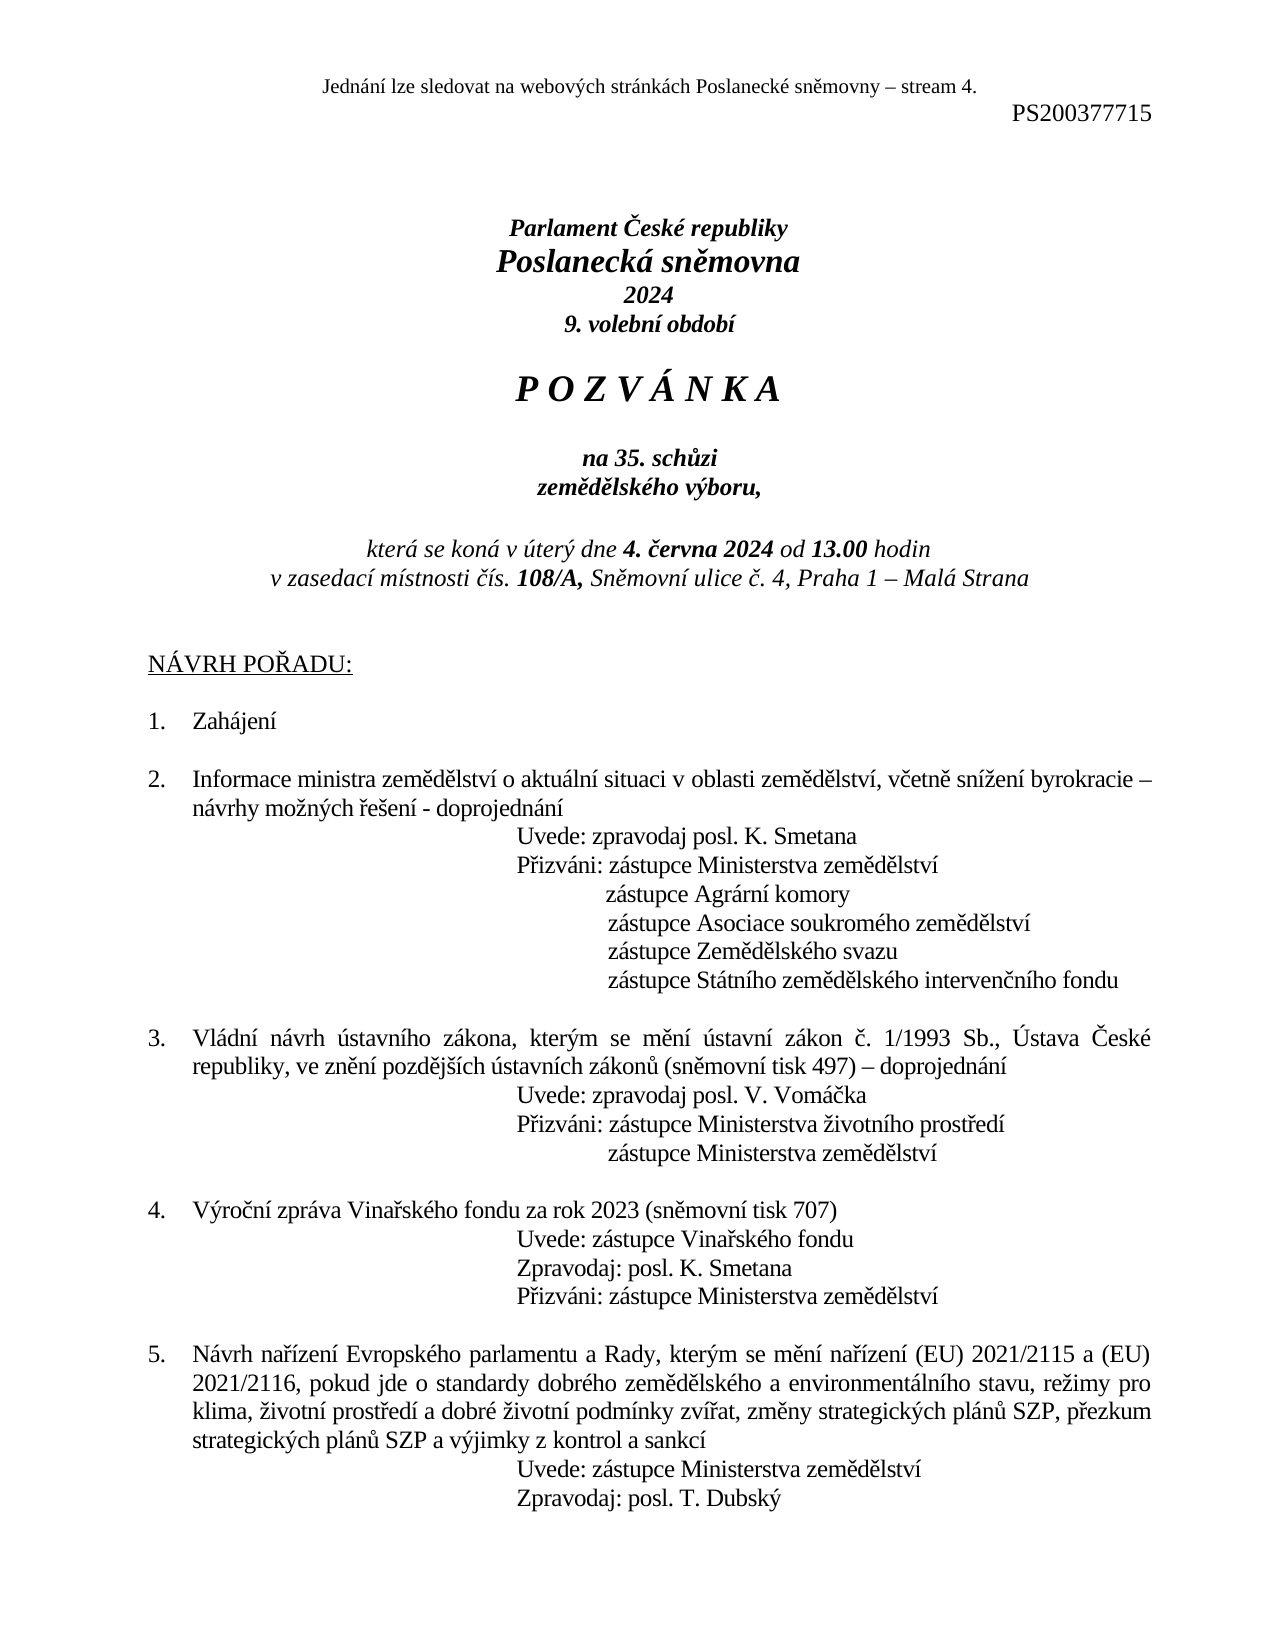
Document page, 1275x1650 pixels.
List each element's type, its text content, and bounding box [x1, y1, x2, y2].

subtitle Parlament České republiky [148, 213, 1152, 242]
text v zasedací místnosti čís. 108/A, Sněmovní ulice č. 4, Praha 1 – Malá Strana [148, 563, 1152, 591]
list zástupce Zemědělského svazu [221, 936, 1152, 965]
text PS200377715 [148, 98, 1152, 127]
text Uvede: zpravodaj posl. V. Vomáčka [148, 1080, 1152, 1109]
text Přizváni: zástupce Ministerstva životního prostředí [148, 1109, 1152, 1138]
subtitle P O Z V Á N K A [148, 366, 1152, 409]
list zástupce Agrární komory [221, 879, 1152, 908]
list Uvede: zpravodaj posl. K. Smetana [221, 821, 1152, 850]
list Návrh nařízení Evropského parlamentu a Rady, kterým se mění nařízení (EU) 2021/2115 a (EU) 2021/2116, pokud jde o standardy dobrého zemědělského a environmentálního stavu, režimy pro klima, životní prostředí a dobré životní podmínky zvířat, změny strategických plánů SZP, přezkum strategických plánů SZP a výjimky z kontrol a sankcí [148, 1339, 1152, 1454]
text která se koná v úterý dne 4. června 2024 od 13.00 hodin [148, 534, 1152, 563]
list Vládní návrh ústavního zákona, kterým se mění ústavní zákon č. 1/1993 Sb., Ústava České republiky, ve znění pozdějších ústavních zákonů (sněmovní tisk 497) – doprojednání [148, 1023, 1152, 1080]
list zástupce Asociace soukromého zemědělství [221, 908, 1152, 936]
list Přizváni: zástupce Ministerstva zemědělství [221, 850, 1152, 879]
list Zpravodaj: posl. K. Smetana [221, 1253, 1152, 1281]
list Informace ministra zemědělství o aktuální situaci v oblasti zemědělství, včetně snížení byrokracie – návrhy možných řešení - doprojednání [148, 764, 1152, 821]
text 2024 [148, 280, 1152, 309]
text 9. volební období [148, 309, 1152, 337]
list Uvede: zástupce Vinařského fondu [221, 1224, 1152, 1253]
subtitle Poslanecká sněmovna [148, 242, 1152, 280]
text zástupce Ministerstva zemědělství [148, 1138, 1152, 1166]
list zástupce Státního zemědělského intervenčního fondu [221, 965, 1152, 994]
text NÁVRH POŘADU: [148, 649, 1152, 678]
text na 35. schůzi [148, 443, 1152, 472]
text Zpravodaj: posl. T. Dubský [148, 1483, 1152, 1511]
list Přizváni: zástupce Ministerstva zemědělství [221, 1281, 1152, 1310]
text Uvede: zástupce Ministerstva zemědělství [148, 1454, 1152, 1483]
text zemědělského výboru, [148, 472, 1152, 500]
list Výroční zpráva Vinařského fondu za rok 2023 (sněmovní tisk 707) [148, 1195, 1152, 1224]
list Zahájení [148, 706, 1152, 735]
